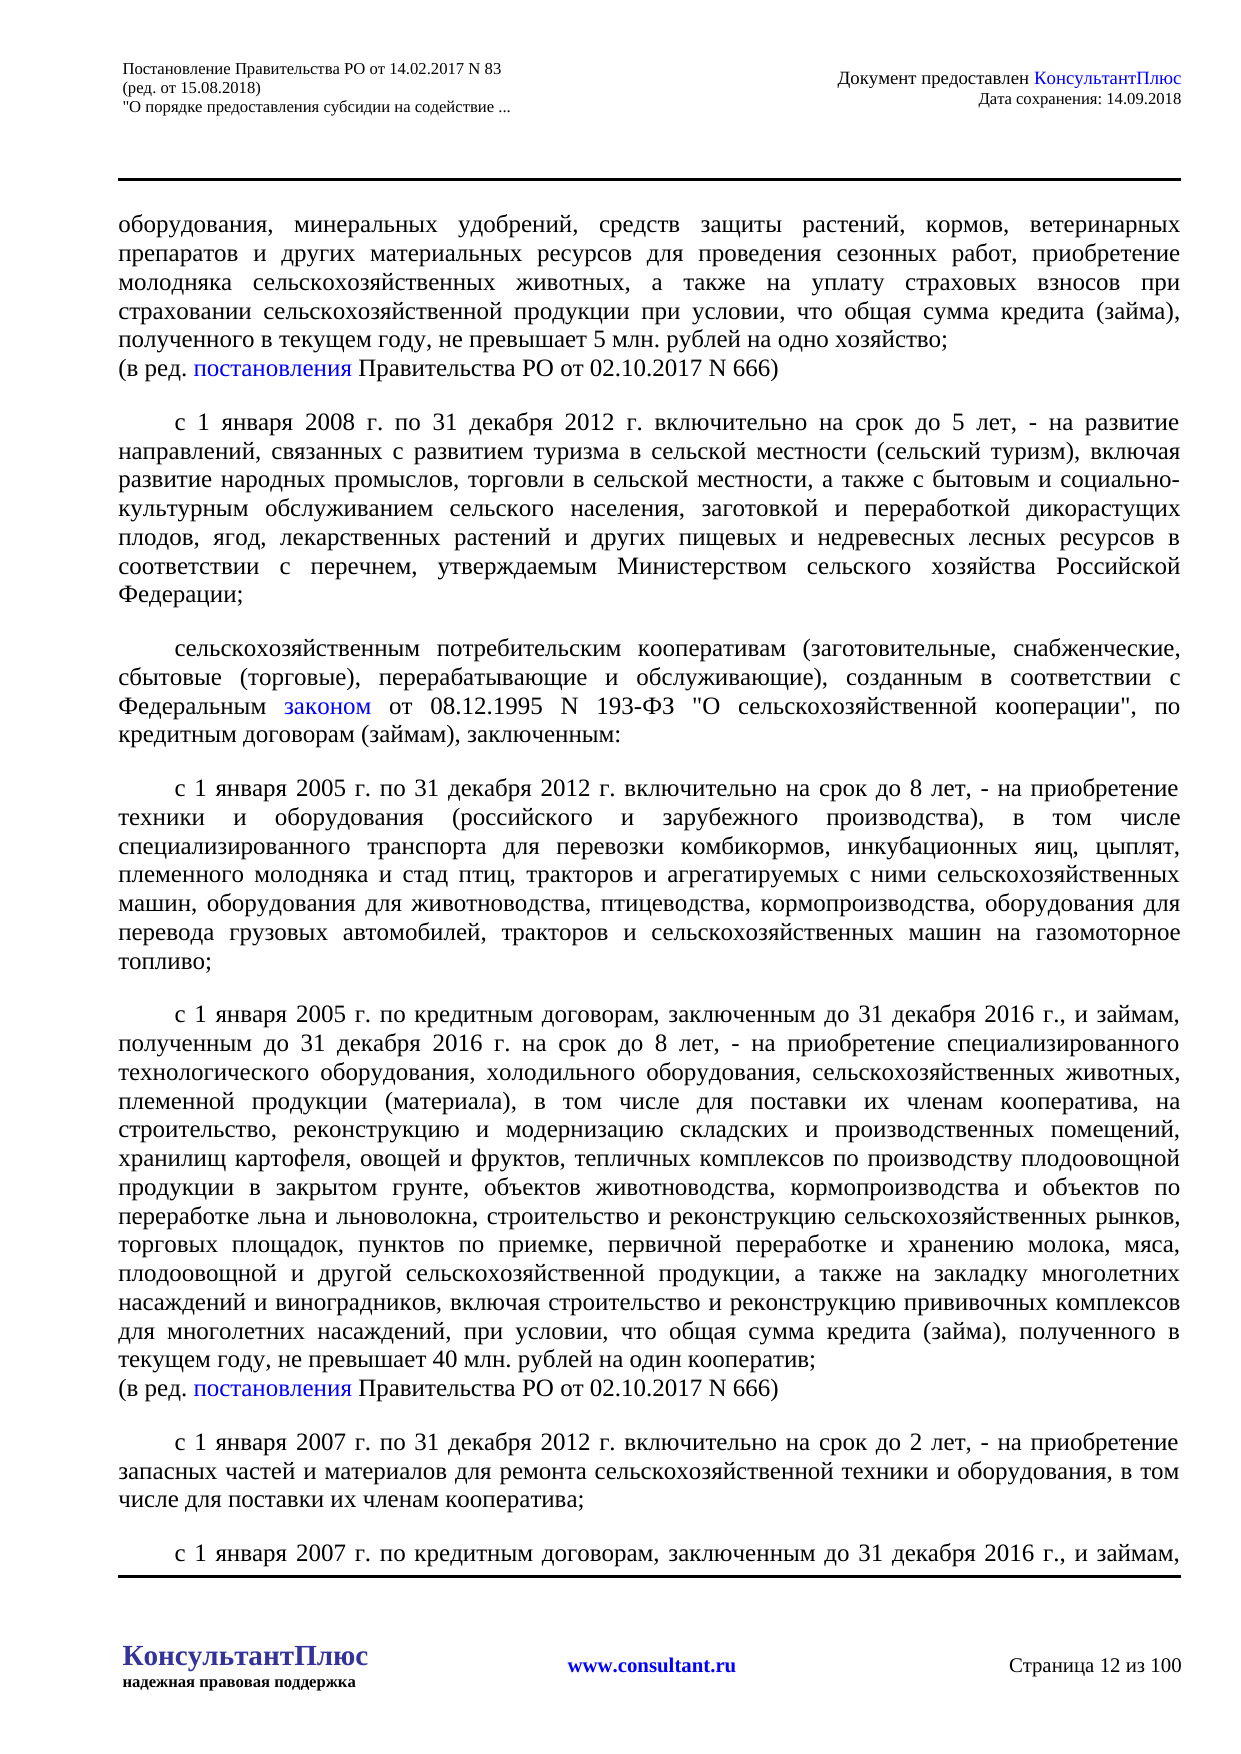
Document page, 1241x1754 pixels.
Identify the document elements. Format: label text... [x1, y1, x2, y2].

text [118, 1538, 1181, 1567]
text с 1 января 2005 г. по кредитным договорам, заключенным до 31 декабря 2016 г., и займам, полученным до 31 декабря 2016 г. на срок до 8 лет, - на приобретение специализированного технологического оборудования, холодильного оборудования, сельскохозяйственных животных, племенной продукции (материала), в том числе для поставки их членам кооператива, на строительство, реконструкцию и модернизацию складских и производственных помещений, хранилищ картофеля, овощей и фруктов, тепличных комплексов по производству плодоовощной продукции в закрытом грунте, объектов животноводства, кормопроизводства и объектов по переработке льна и льноволокна, строительство и реконструкцию сельскохозяйственных рынков, торговых площадок, пунктов по приемке, первичной переработке и хранению молока, мяса, плодоовощной и другой сельскохозяйственной продукции, а также на закладку многолетних насаждений и виноградников, включая строительство и реконструкцию прививочных комплексов для многолетних насаждений, при условии, что общая сумма кредита (займа), полученного в текущем году, не превышает 40 млн. рублей на один кооператив; [118, 999, 1181, 1373]
text с 1 января 2007 г. по 31 декабря 2012 г. включительно на срок до 2 лет, - на приобретение запасных частей и материалов для ремонта сельскохозяйственной техники и оборудования, в том числе для поставки их членам кооператива; [118, 1427, 1181, 1513]
text с 1 января 2008 г. по 31 декабря 2012 г. включительно на срок до 5 лет, - на развитие направлений, связанных с развитием туризма в сельской местности (сельский туризм), включая развитие народных промыслов, торговли в сельской местности, а также с бытовым и социально-культурным обслуживанием сельского населения, заготовкой и переработкой дикорастущих плодов, ягод, лекарственных растений и других пищевых и недревесных лесных ресурсов в соответствии с перечнем, утверждаемым Министерством сельского хозяйства Российской Федерации; [118, 407, 1181, 608]
text (в ред. постановления Правительства РО от 02.10.2017 N 666) [118, 1373, 1181, 1402]
text сельскохозяйственным потребительским кооперативам (заготовительные, снабженческие, сбытовые (торговые), перерабатывающие и обслуживающие), созданным в соответствии с Федеральным законом от 08.12.1995 N 193-ФЗ "О сельскохозяйственной кооперации", по кредитным договорам (займам), заключенным: [118, 633, 1181, 748]
text с 1 января 2005 г. по 31 декабря 2012 г. включительно на срок до 8 лет, - на приобретение техники и оборудования (российского и зарубежного производства), в том числе специализированного транспорта для перевозки комбикормов, инкубационных яиц, цыплят, племенного молодняка и стад птиц, тракторов и агрегатируемых с ними сельскохозяйственных машин, оборудования для животноводства, птицеводства, кормопроизводства, оборудования для перевода грузовых автомобилей, тракторов и сельскохозяйственных машин на газомоторное топливо; [118, 773, 1181, 974]
text (в ред. постановления Правительства РО от 02.10.2017 N 666) [118, 353, 1181, 382]
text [118, 209, 1181, 353]
